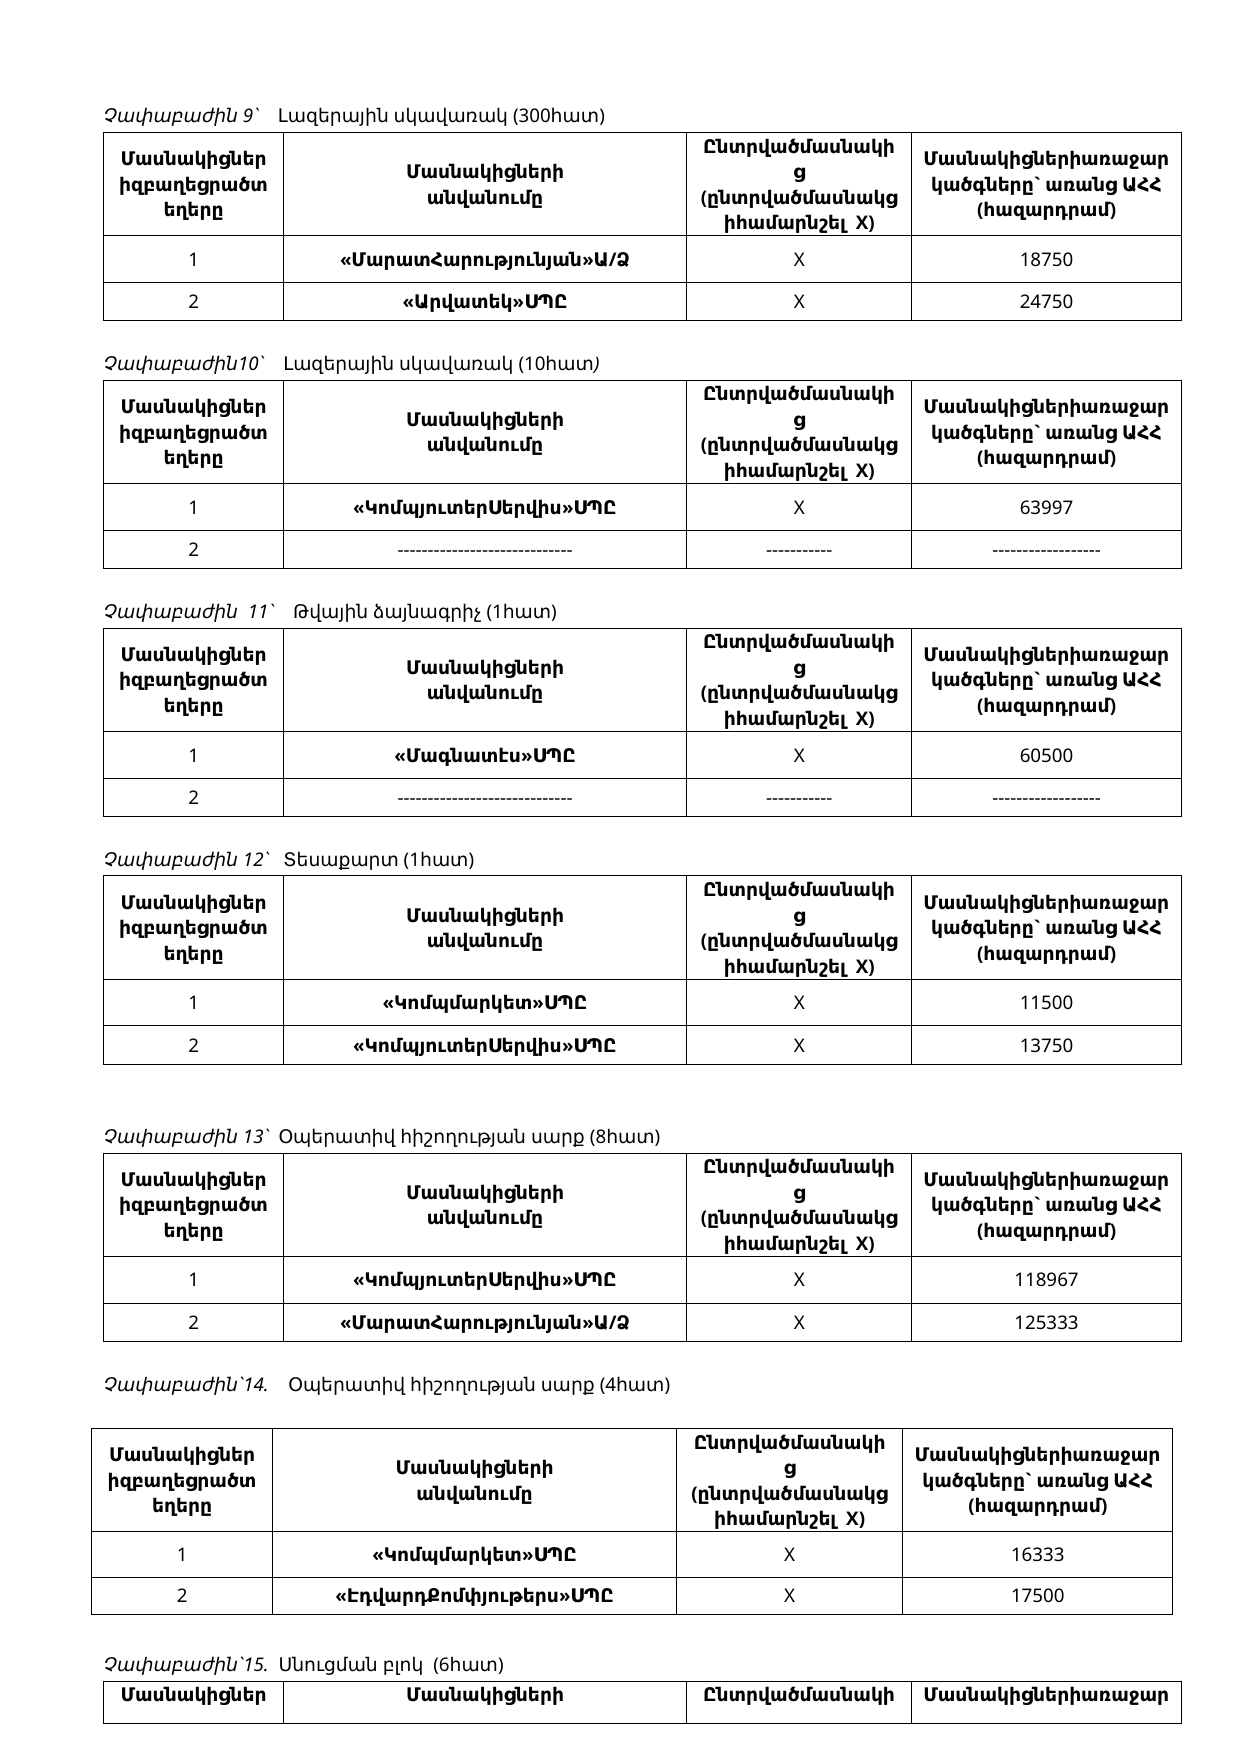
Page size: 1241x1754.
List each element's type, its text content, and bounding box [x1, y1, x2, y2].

table_header Մասնակիցներիզբաղեցրածտեղերը [104, 1154, 283, 1256]
table_cell «Մագնատէս»ՍՊԸ [284, 732, 686, 778]
table_cell 2 [104, 1026, 283, 1063]
table_cell «ԷդվարդՔոմփյութերս»ՍՊԸ [273, 1578, 676, 1613]
table_header Մասնակիցներիզբաղեցրածտեղերը [104, 629, 283, 731]
text Չափաբաժին`14. Օպերատիվ հիշողության սարք (4հատ) [103, 1371, 1167, 1396]
table_cell X [687, 484, 911, 530]
table_cell 2 [92, 1578, 272, 1613]
table_cell 63997 [912, 484, 1181, 530]
table_cell 13750 [912, 1026, 1181, 1063]
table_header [912, 1682, 1181, 1723]
text Չափաբաժին`15. Սնուցման բլոկ (6հատ) [103, 1651, 1167, 1677]
table_header Մասնակիցներիզբաղեցրածտեղերը [92, 1429, 272, 1531]
table_header Ընտրվածմասնակից (ընտրվածմասնակցիհամարնշել X) [687, 629, 911, 731]
table_header Մասնակիցներիզբաղեցրածտեղերը [104, 876, 283, 978]
text Չափաբաժին 12` Տեսաքարտ (1հատ) [103, 846, 1167, 872]
table_cell 2 [104, 1304, 283, 1341]
table_cell ------------------ [912, 779, 1181, 816]
table_cell «ՄարատՀարությունյան»Ա/Ձ [284, 1304, 686, 1341]
table_cell X [677, 1578, 902, 1613]
table_cell ----------------------------- [284, 779, 686, 816]
table_cell «ԿոմպյուտերՍերվիս»ՍՊԸ [284, 1026, 686, 1063]
table_header Ընտրվածմասնակից (ընտրվածմասնակցիհամարնշել X) [687, 876, 911, 978]
table_header Մասնակիցներիառաջարկածգները` առանց ԱՀՀ (հազարդրամ) [912, 381, 1181, 483]
table_cell 1 [104, 1257, 283, 1302]
table_cell X [687, 283, 911, 320]
table_cell 1 [104, 236, 283, 282]
table_header Մասնակիցներիառաջարկածգները` առանց ԱՀՀ (հազարդրամ) [912, 1154, 1181, 1256]
table_header Ընտրվածմասնակից (ընտրվածմասնակցիհամարնշել X) [677, 1429, 902, 1531]
table_cell 24750 [912, 283, 1181, 320]
table_cell 1 [104, 732, 283, 778]
text Չափաբաժին 13` Օպերատիվ հիշողության սարք (8հատ) [103, 1123, 1167, 1149]
table_header Մասնակիցների անվանումը [284, 381, 686, 483]
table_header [912, 133, 1181, 235]
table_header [687, 133, 911, 235]
table_cell X [677, 1532, 902, 1577]
table_header Մասնակիցների անվանումը [284, 629, 686, 731]
table_cell X [687, 1026, 911, 1063]
table_cell X [687, 732, 911, 778]
table_header Մասնակիցներիառաջարկածգները` առանց ԱՀՀ (հազարդրամ) [912, 629, 1181, 731]
table_cell «Արվատեկ»ՍՊԸ [284, 283, 686, 320]
table_header Մասնակիցների անվանումը [284, 1154, 686, 1256]
table_header Ընտրվածմասնակից (ընտրվածմասնակցիհամարնշել X) [687, 381, 911, 483]
table_cell X [687, 236, 911, 282]
table_cell ------------------ [912, 531, 1181, 568]
table_cell 118967 [912, 1257, 1181, 1302]
table_cell 60500 [912, 732, 1181, 778]
table_cell X [687, 980, 911, 1025]
text Չափաբաժին10` Լազերային սկավառակ (10հատ) [103, 350, 1167, 376]
table_cell 1 [104, 980, 283, 1025]
table_header Մասնակիցներիառաջարկածգները` առանց ԱՀՀ (հազարդրամ) [903, 1429, 1172, 1531]
table_cell 2 [104, 531, 283, 568]
table_cell ----------------------------- [284, 531, 686, 568]
table_header Մասնակիցներիզբաղեցրածտեղերը [104, 133, 283, 235]
table_cell 125333 [912, 1304, 1181, 1341]
table_cell «ԿոմպյուտերՍերվիս»ՍՊԸ [284, 484, 686, 530]
table_header Մասնակիցներիառաջարկածգները` առանց ԱՀՀ (հազարդրամ) [912, 876, 1181, 978]
table_header Ընտրվածմասնակից (ընտրվածմասնակցիհամարնշել X) [687, 1154, 911, 1256]
table_cell 11500 [912, 980, 1181, 1025]
table_cell «ԿոմպյուտերՍերվիս»ՍՊԸ [284, 1257, 686, 1302]
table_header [687, 1682, 911, 1723]
table_cell X [687, 1304, 911, 1341]
table_cell 2 [104, 779, 283, 816]
table_cell 1 [104, 484, 283, 530]
table_cell 2 [104, 283, 283, 320]
table_header Մասնակիցներիզբաղեցրածտեղերը [104, 381, 283, 483]
table_cell ----------- [687, 531, 911, 568]
table_cell «Կոմպմարկետ»ՍՊԸ [284, 980, 686, 1025]
table_header Մասնակիցների անվանումը [284, 133, 686, 235]
table_cell 17500 [903, 1578, 1172, 1613]
table_header Մասնակիցների անվանումը [273, 1429, 676, 1531]
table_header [104, 1682, 283, 1723]
text Չափաբաժին 11` Թվային ձայնագրիչ (1հատ) [103, 598, 1167, 624]
table_cell «ՄարատՀարությունյան»Ա/Ձ [284, 236, 686, 282]
table_cell ----------- [687, 779, 911, 816]
table_cell «Կոմպմարկետ»ՍՊԸ [273, 1532, 676, 1577]
table_cell 1 [92, 1532, 272, 1577]
table_cell X [687, 1257, 911, 1302]
table_cell 18750 [912, 236, 1181, 282]
table_cell 16333 [903, 1532, 1172, 1577]
text Չափաբաժին 9` Լազերային սկավառակ (300հատ) [103, 103, 1167, 128]
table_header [284, 1682, 686, 1723]
table_header Մասնակիցների անվանումը [284, 876, 686, 978]
